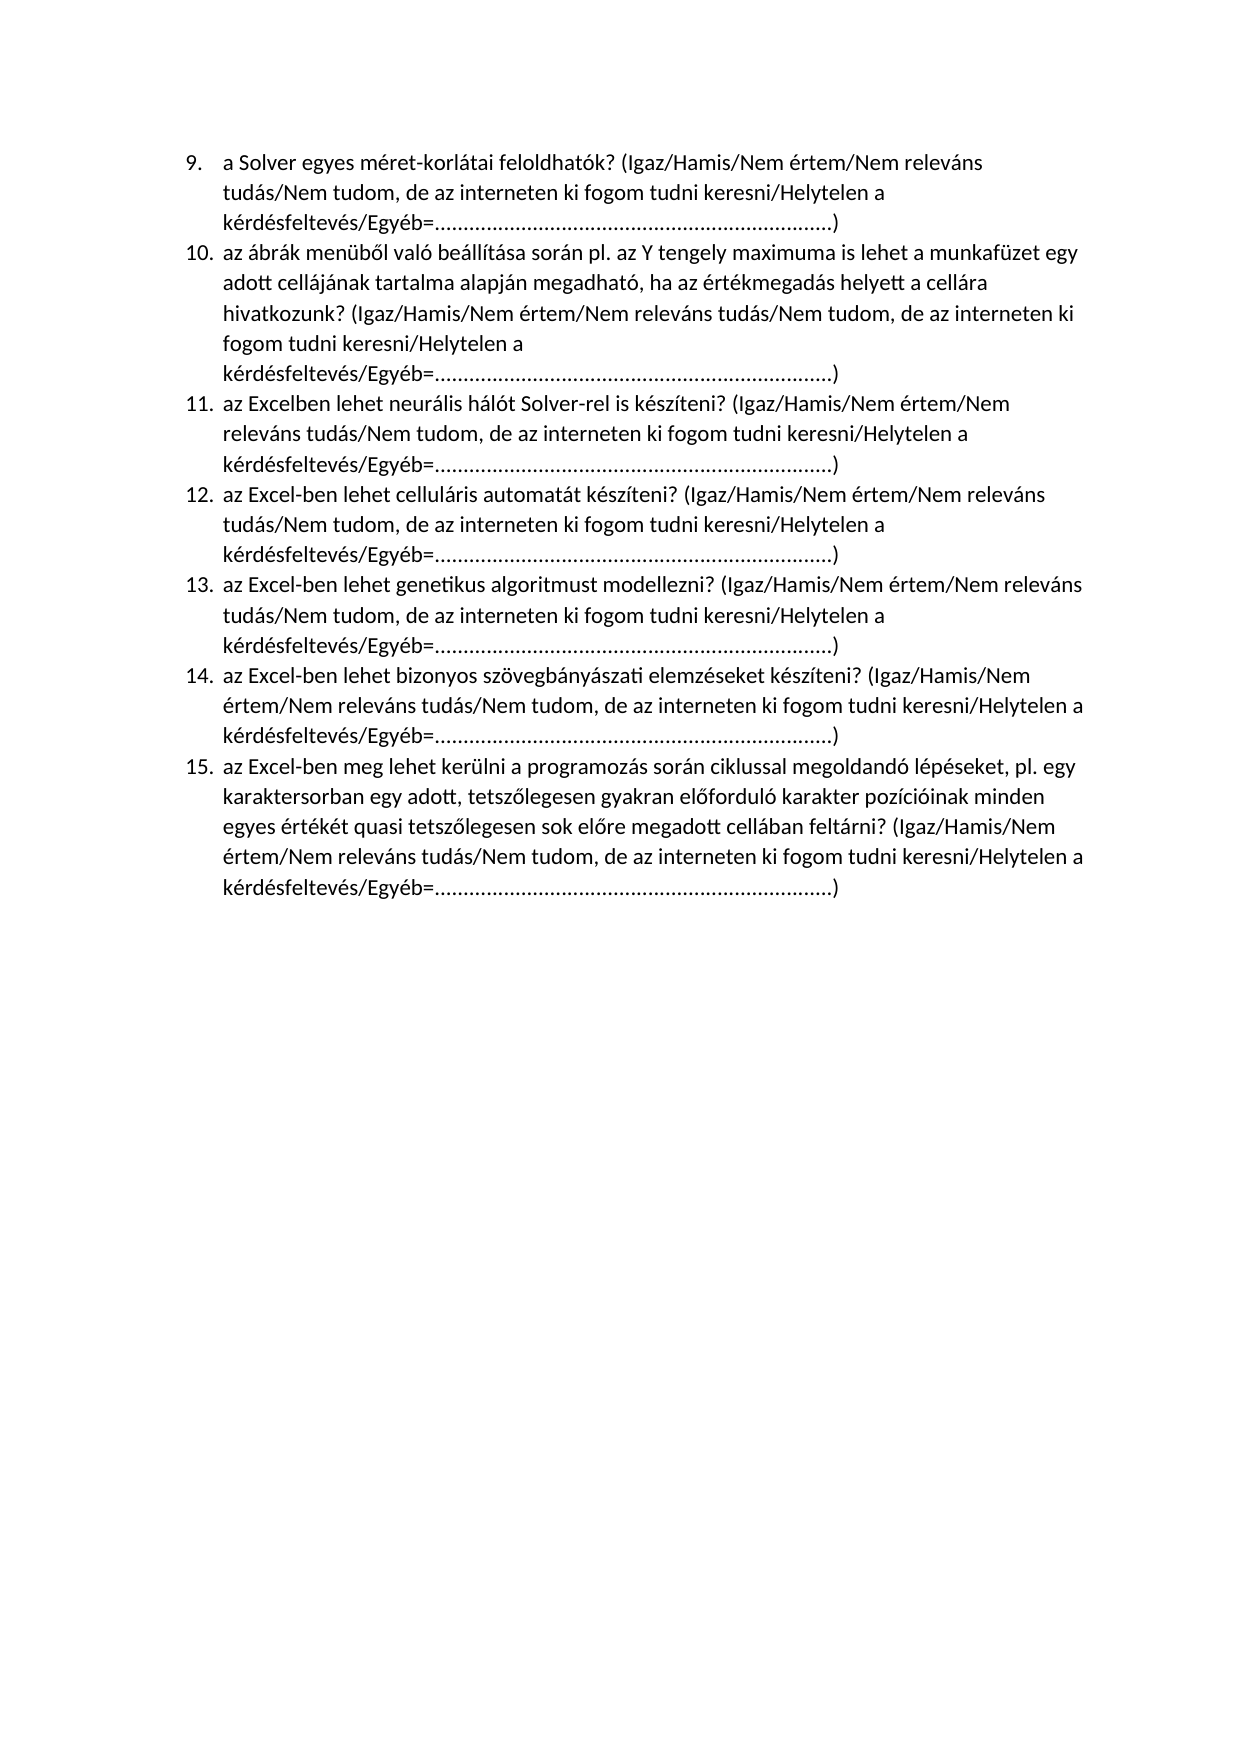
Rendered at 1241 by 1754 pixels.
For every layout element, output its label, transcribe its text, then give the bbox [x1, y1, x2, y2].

list az Excelben lehet neurális hálót Solver-rel is készíteni? (Igaz/Hamis/Nem értem/Nem releváns tudás/Nem tudom, de az interneten ki fogom tudni keresni/Helytelen a kérdésfeltevés/Egyéb=.....................................................................) [185, 389, 1093, 478]
list az Excel-ben lehet bizonyos szövegbányászati elemzéseket készíteni? (Igaz/Hamis/Nem értem/Nem releváns tudás/Nem tudom, de az interneten ki fogom tudni keresni/Helytelen a kérdésfeltevés/Egyéb=.....................................................................) [185, 661, 1093, 749]
list az Excel-ben lehet celluláris automatát készíteni? (Igaz/Hamis/Nem értem/Nem releváns tudás/Nem tudom, de az interneten ki fogom tudni keresni/Helytelen a kérdésfeltevés/Egyéb=.....................................................................) [185, 480, 1093, 568]
list az Excel-ben lehet genetikus algoritmust modellezni? (Igaz/Hamis/Nem értem/Nem releváns tudás/Nem tudom, de az interneten ki fogom tudni keresni/Helytelen a kérdésfeltevés/Egyéb=.....................................................................) [185, 571, 1093, 659]
list a Solver egyes méret-korlátai feloldhatók? (Igaz/Hamis/Nem értem/Nem releváns tudás/Nem tudom, de az interneten ki fogom tudni keresni/Helytelen a kérdésfeltevés/Egyéb=.....................................................................) [185, 148, 1093, 236]
list az ábrák menüből való beállítása során pl. az Y tengely maximuma is lehet a munkafüzet egy adott cellájának tartalma alapján megadható, ha az értékmegadás helyett a cellára hivatkozunk? (Igaz/Hamis/Nem értem/Nem releváns tudás/Nem tudom, de az interneten ki fogom tudni keresni/Helytelen a kérdésfeltevés/Egyéb=.....................................................................) [185, 238, 1093, 387]
list az Excel-ben meg lehet kerülni a programozás során ciklussal megoldandó lépéseket, pl. egy karaktersorban egy adott, tetszőlegesen gyakran előforduló karakter pozícióinak minden egyes értékét quasi tetszőlegesen sok előre megadott cellában feltárni? (Igaz/Hamis/Nem értem/Nem releváns tudás/Nem tudom, de az interneten ki fogom tudni keresni/Helytelen a kérdésfeltevés/Egyéb=.....................................................................) [185, 752, 1093, 901]
